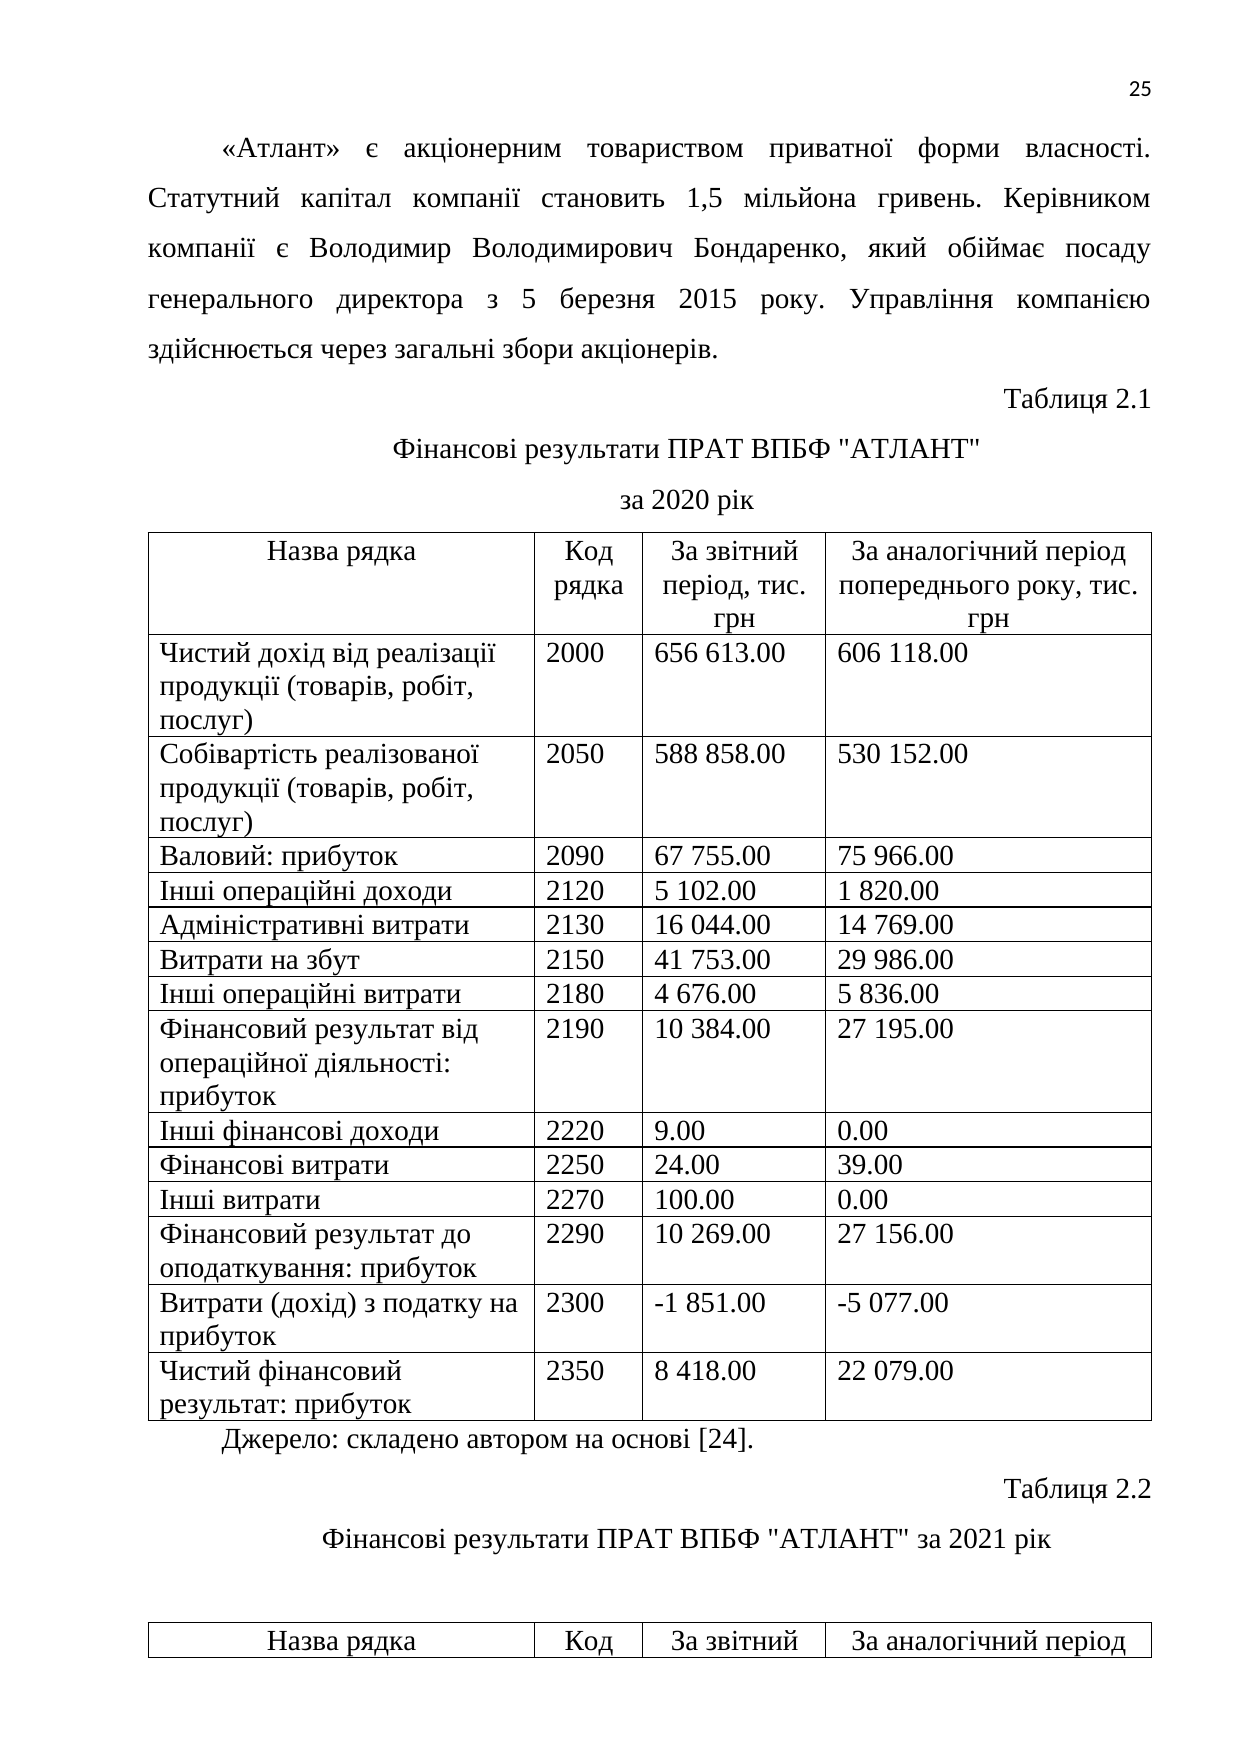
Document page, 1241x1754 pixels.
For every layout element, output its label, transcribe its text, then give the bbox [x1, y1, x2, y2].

table_cell Інші операційні витрати [149, 977, 534, 1010]
text Фінансові результати ПРАТ ВПБФ "АТЛАНТ" за 2021 рік [148, 1522, 1152, 1555]
text за 2020 рік [148, 482, 1152, 516]
table_cell 14 769.00 [826, 908, 1151, 941]
table_cell Інші фінансові доходи [149, 1113, 534, 1146]
text Таблиця 2.2 [148, 1471, 1152, 1505]
table_header Код рядка [535, 533, 642, 634]
table_cell 2130 [535, 908, 642, 941]
table_cell 24.00 [643, 1148, 825, 1181]
table_cell 27 156.00 [826, 1217, 1151, 1284]
table_cell -5 077.00 [826, 1285, 1151, 1352]
table_header Код рядка [535, 1623, 642, 1657]
table_cell 2350 [535, 1353, 642, 1420]
table_cell 16 044.00 [643, 908, 825, 941]
table_cell Адміністративні витрати [149, 908, 534, 941]
table_cell 5 102.00 [643, 873, 825, 906]
table_cell 29 986.00 [826, 942, 1151, 976]
table_cell 67 755.00 [643, 838, 825, 872]
text Джерело: складено автором на основі [24]. [148, 1421, 1152, 1454]
table_cell 2190 [535, 1011, 642, 1112]
table_cell Собівартість реалізованої продукції (товарів, робіт, послуг) [149, 737, 534, 837]
table_cell Чистий фінансовий результат: прибуток [149, 1353, 534, 1420]
table_cell 0.00 [826, 1113, 1151, 1146]
text «Атлант» є акціонерним товариством приватної форми власності. Статутний капітал компанії становить 1,5 мільйона гривень. Керівником компанії є Володимир Володимирович Бондаренко, який обіймає посаду генерального директора з 5 березня 2015 року. Управління компанією здійснюється через загальні збори акціонерів. [148, 130, 1152, 364]
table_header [643, 1623, 825, 1657]
table_cell 2090 [535, 838, 642, 872]
table_cell 530 152.00 [826, 737, 1151, 837]
table_cell 2000 [535, 635, 642, 736]
table_cell 27 195.00 [826, 1011, 1151, 1112]
table_cell Фінансовий результат до оподаткування: прибуток [149, 1217, 534, 1284]
table_cell 10 384.00 [643, 1011, 825, 1112]
table_cell Чистий дохід від реалізації продукції (товарів, робіт, послуг) [149, 635, 534, 736]
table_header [826, 1623, 1151, 1657]
text Фінансові результати ПРАТ ВПБФ "АТЛАНТ" [148, 432, 1152, 465]
table_cell -1 851.00 [643, 1285, 825, 1352]
table_cell Валовий: прибуток [149, 838, 534, 872]
table_cell 75 966.00 [826, 838, 1151, 872]
table_cell Фінансові витрати [149, 1148, 534, 1181]
table_cell 588 858.00 [643, 737, 825, 837]
table_cell 2270 [535, 1182, 642, 1216]
table_cell 39.00 [826, 1148, 1151, 1181]
table_header За аналогічний період попереднього року, тис. грн [826, 533, 1151, 634]
table_cell 606 118.00 [826, 635, 1151, 736]
table_cell 2220 [535, 1113, 642, 1146]
table_cell 4 676.00 [643, 977, 825, 1010]
table_header Назва рядка [149, 1623, 534, 1657]
table_cell 2250 [535, 1148, 642, 1181]
text Таблиця 2.1 [148, 381, 1152, 415]
table_cell 9.00 [643, 1113, 825, 1146]
table_cell 2150 [535, 942, 642, 976]
table_cell 2050 [535, 737, 642, 837]
table_cell 656 613.00 [643, 635, 825, 736]
table_header За звітний період, тис. грн [643, 533, 825, 634]
table_cell 10 269.00 [643, 1217, 825, 1284]
table_cell 2120 [535, 873, 642, 906]
table_cell Інші витрати [149, 1182, 534, 1216]
table_cell Витрати на збут [149, 942, 534, 976]
table_cell Інші операційні доходи [149, 873, 534, 906]
table_cell 100.00 [643, 1182, 825, 1216]
table_cell 8 418.00 [643, 1353, 825, 1420]
table_cell Витрати (дохід) з податку на прибуток [149, 1285, 534, 1352]
table_cell 2290 [535, 1217, 642, 1284]
table_cell 2300 [535, 1285, 642, 1352]
table_cell 5 836.00 [826, 977, 1151, 1010]
table_cell 1 820.00 [826, 873, 1151, 906]
table_header Назва рядка [149, 533, 534, 634]
table_cell 2180 [535, 977, 642, 1010]
table_cell 41 753.00 [643, 942, 825, 976]
table_cell 22 079.00 [826, 1353, 1151, 1420]
table_cell 0.00 [826, 1182, 1151, 1216]
table_cell Фінансовий результат від операційної діяльності: прибуток [149, 1011, 534, 1112]
